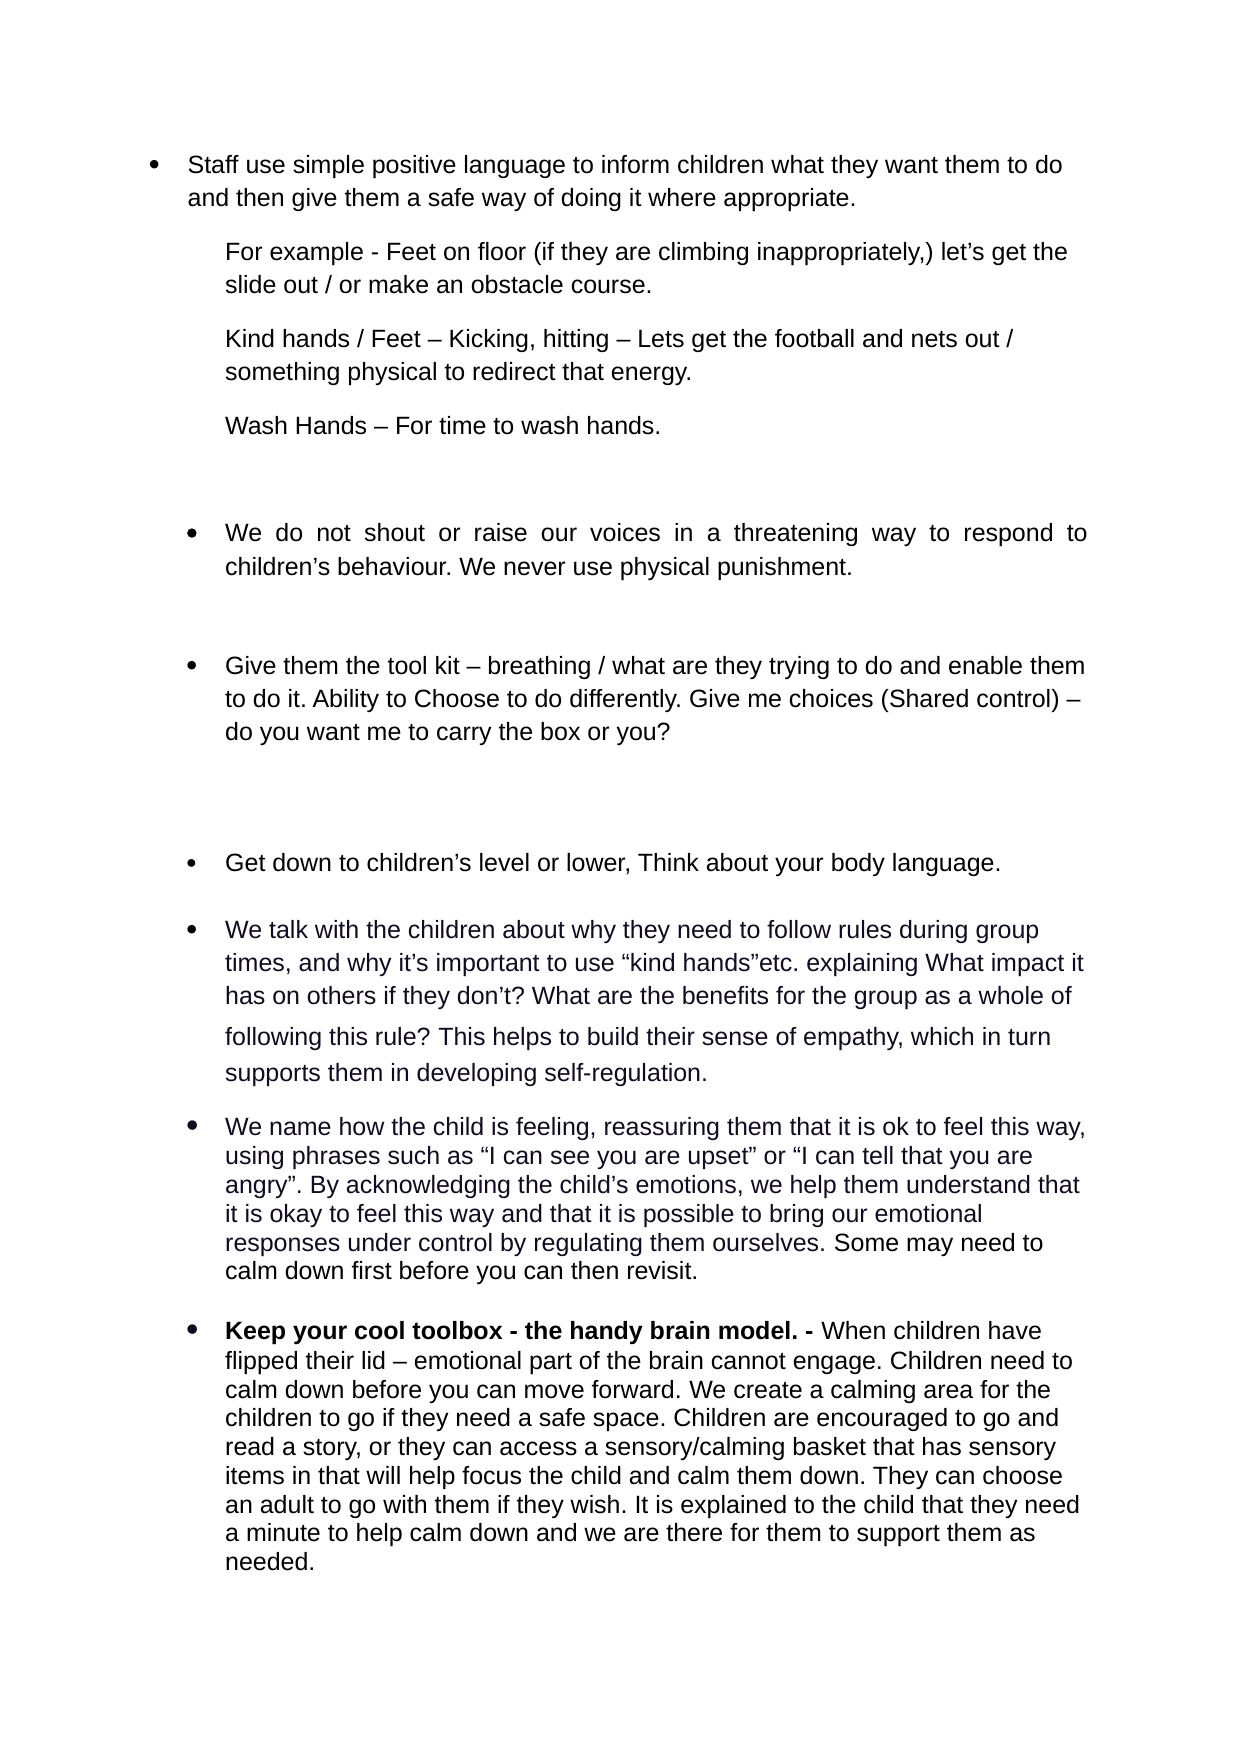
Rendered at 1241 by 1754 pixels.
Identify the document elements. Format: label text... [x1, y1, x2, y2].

list Get down to children’s level or lower, Think about your body language. [187, 848, 1090, 877]
list Staff use simple positive language to inform children what they want them to do and then give them a safe way of doing it where appropriate. [150, 150, 1090, 212]
list We talk with the children about why they need to follow rules during group times, and why it’s important to use “kind hands”etc. explaining What impact it has on others if they don’t? What are the benefits for the group as a whole of following this rule? This helps to build their sense of empathy, which in turn supports them in developing self-regulation. [187, 914, 1090, 1087]
text For example - Feet on floor (if they are climbing inappropriately,) let’s get the slide out / or make an obstacle course. [225, 237, 1090, 299]
list We name how the child is feeling, reassuring them that it is ok to feel this way, using phrases such as “I can see you are upset” or “I can tell that you are angry”. By acknowledging the child’s emotions, we help them understand that it is okay to feel this way and that it is possible to bring our emotional responses under control by regulating them ourselves. Some may need to calm down first before you can then revisit. [187, 1112, 1090, 1285]
list We do not shout or raise our voices in a threatening way to respond to children’s behaviour. We never use physical punishment. [187, 518, 1090, 580]
text Kind hands / Feet – Kicking, hitting – Lets get the football and nets out / something physical to redirect that energy. [225, 324, 1090, 386]
list Keep your cool toolbox - the handy brain model. - When children have flipped their lid – emotional part of the brain cannot engage. Children need to calm down before you can move forward. We create a calming area for the children to go if they need a safe space. Children are encouraged to go and read a story, or they can access a sensory/calming basket that has sensory items in that will help focus the child and calm them down. They can choose an adult to go with them if they wish. It is explained to the child that they need a minute to help calm down and we are there for them to support them as needed. [187, 1316, 1090, 1576]
text Wash Hands – For time to wash hands. [225, 411, 1090, 439]
list Give them the tool kit – breathing / what are they trying to do and enable them to do it. Ability to Choose to do differently. Give me choices (Shared control) – do you want me to carry the box or you? [187, 651, 1090, 746]
